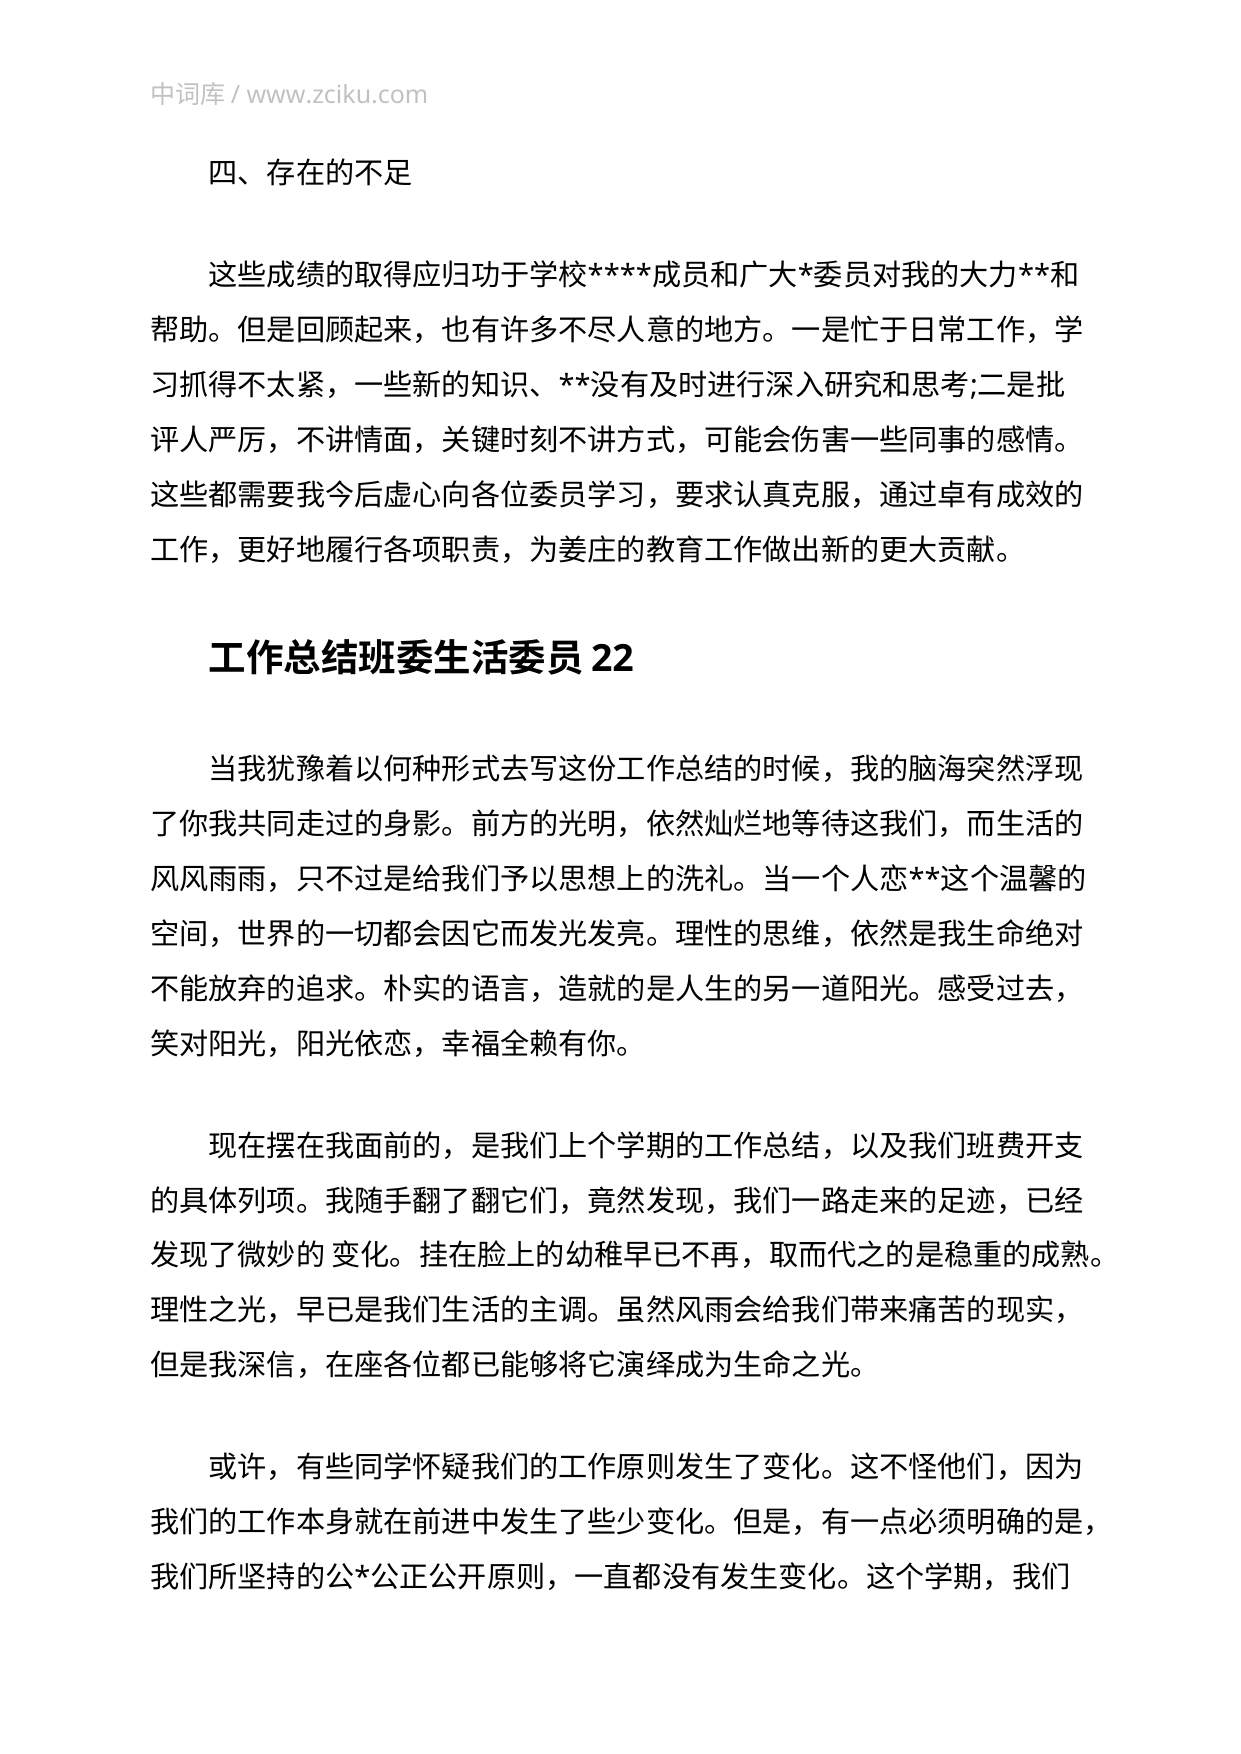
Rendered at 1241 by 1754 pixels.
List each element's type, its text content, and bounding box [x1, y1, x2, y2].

text 这些成绩的取得应归功于学校****成员和广大*委员对我的大力**和帮助。但是回顾起来，也有许多不尽人意的地方。一是忙于日常工作，学习抓得不太紧，一些新的知识、**没有及时进行深入研究和思考;二是批评人严厉，不讲情面，关键时刻不讲方式，可能会伤害一些同事的感情。这些都需要我今后虚心向各位委员学习，要求认真克服，通过卓有成效的工作，更好地履行各项职责，为姜庄的教育工作做出新的更大贡献。 [150, 252, 1090, 569]
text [150, 1443, 1090, 1596]
text 工作总结班委生活委员22 [150, 628, 1090, 683]
text 当我犹豫着以何种形式去写这份工作总结的时候，我的脑海突然浮现了你我共同走过的身影。前方的光明，依然灿烂地等待这我们，而生活的风风雨雨，只不过是给我们予以思想上的洗礼。当一个人恋**这个温馨的空间，世界的一切都会因它而发光发亮。理性的思维，依然是我生命绝对不能放弃的追求。朴实的语言，造就的是人生的另一道阳光。感受过去，笑对阳光，阳光依恋，幸福全赖有你。 [150, 746, 1090, 1063]
text 四、存在的不足 [150, 150, 1090, 192]
text 现在摆在我面前的，是我们上个学期的工作总结，以及我们班费开支的具体列项。我随手翻了翻它们，竟然发现，我们一路走来的足迹，已经发现了微妙的 变化。挂在脸上的幼稚早已不再，取而代之的是稳重的成熟。理性之光，早已是我们生活的主调。虽然风雨会给我们带来痛苦的现实，但是我深信，在座各位都已能够将它演绎成为生命之光。 [150, 1122, 1090, 1384]
